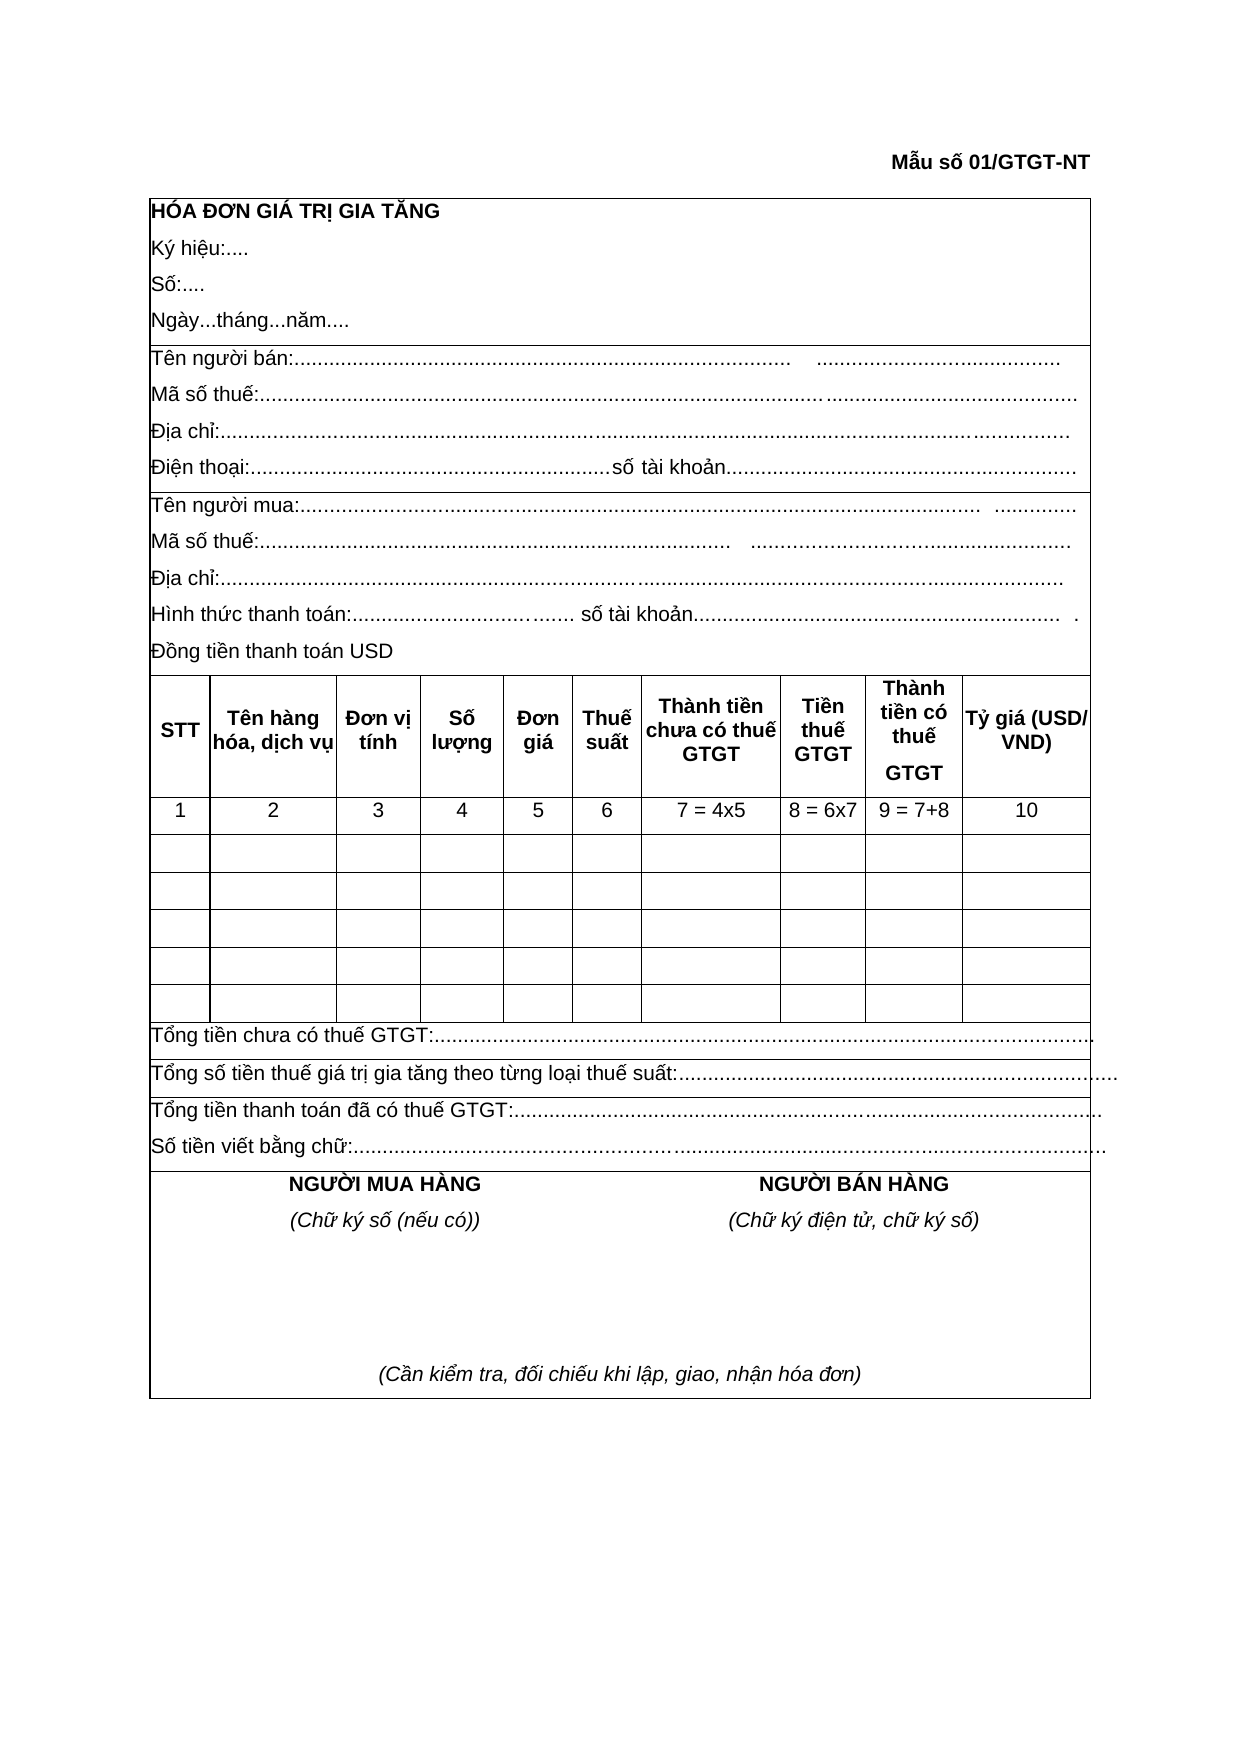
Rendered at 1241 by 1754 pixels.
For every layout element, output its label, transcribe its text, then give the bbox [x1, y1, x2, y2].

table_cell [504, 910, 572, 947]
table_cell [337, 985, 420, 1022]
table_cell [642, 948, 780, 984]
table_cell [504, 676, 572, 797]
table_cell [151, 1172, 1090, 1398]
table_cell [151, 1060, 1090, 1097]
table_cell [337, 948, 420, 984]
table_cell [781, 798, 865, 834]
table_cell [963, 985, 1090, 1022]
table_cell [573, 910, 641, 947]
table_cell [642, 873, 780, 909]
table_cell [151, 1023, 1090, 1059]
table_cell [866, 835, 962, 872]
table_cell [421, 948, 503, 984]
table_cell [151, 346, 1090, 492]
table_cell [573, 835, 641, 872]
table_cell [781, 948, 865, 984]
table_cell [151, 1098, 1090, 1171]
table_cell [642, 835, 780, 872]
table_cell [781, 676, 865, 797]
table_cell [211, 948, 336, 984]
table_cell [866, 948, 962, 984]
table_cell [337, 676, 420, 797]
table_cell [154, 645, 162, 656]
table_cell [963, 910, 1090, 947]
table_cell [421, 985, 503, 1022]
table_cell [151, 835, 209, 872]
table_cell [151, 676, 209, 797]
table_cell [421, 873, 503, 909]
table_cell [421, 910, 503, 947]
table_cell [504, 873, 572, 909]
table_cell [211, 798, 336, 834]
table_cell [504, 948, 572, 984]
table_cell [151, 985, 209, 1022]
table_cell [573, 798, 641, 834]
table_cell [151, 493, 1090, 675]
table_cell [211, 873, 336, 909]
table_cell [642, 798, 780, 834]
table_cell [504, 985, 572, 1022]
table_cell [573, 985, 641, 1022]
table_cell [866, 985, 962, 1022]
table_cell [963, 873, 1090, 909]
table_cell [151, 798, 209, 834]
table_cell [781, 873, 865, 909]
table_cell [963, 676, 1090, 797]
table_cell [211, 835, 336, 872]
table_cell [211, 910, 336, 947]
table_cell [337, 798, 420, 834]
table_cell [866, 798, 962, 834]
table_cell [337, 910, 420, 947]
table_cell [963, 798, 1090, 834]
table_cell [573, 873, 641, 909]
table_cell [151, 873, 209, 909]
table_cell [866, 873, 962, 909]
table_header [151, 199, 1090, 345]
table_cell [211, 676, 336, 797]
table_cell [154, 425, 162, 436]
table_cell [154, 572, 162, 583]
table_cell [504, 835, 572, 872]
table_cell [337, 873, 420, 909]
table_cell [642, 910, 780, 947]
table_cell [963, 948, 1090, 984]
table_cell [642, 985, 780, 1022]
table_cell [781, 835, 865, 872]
text Mẫu số 01/GTGT-NT [150, 150, 1090, 174]
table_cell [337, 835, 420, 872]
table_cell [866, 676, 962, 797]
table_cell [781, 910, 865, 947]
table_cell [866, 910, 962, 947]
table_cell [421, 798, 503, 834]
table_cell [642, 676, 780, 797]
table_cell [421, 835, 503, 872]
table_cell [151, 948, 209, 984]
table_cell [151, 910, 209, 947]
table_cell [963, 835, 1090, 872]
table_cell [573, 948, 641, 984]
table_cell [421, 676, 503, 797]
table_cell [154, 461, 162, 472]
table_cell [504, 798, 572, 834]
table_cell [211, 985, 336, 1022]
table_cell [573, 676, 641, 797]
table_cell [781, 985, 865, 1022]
